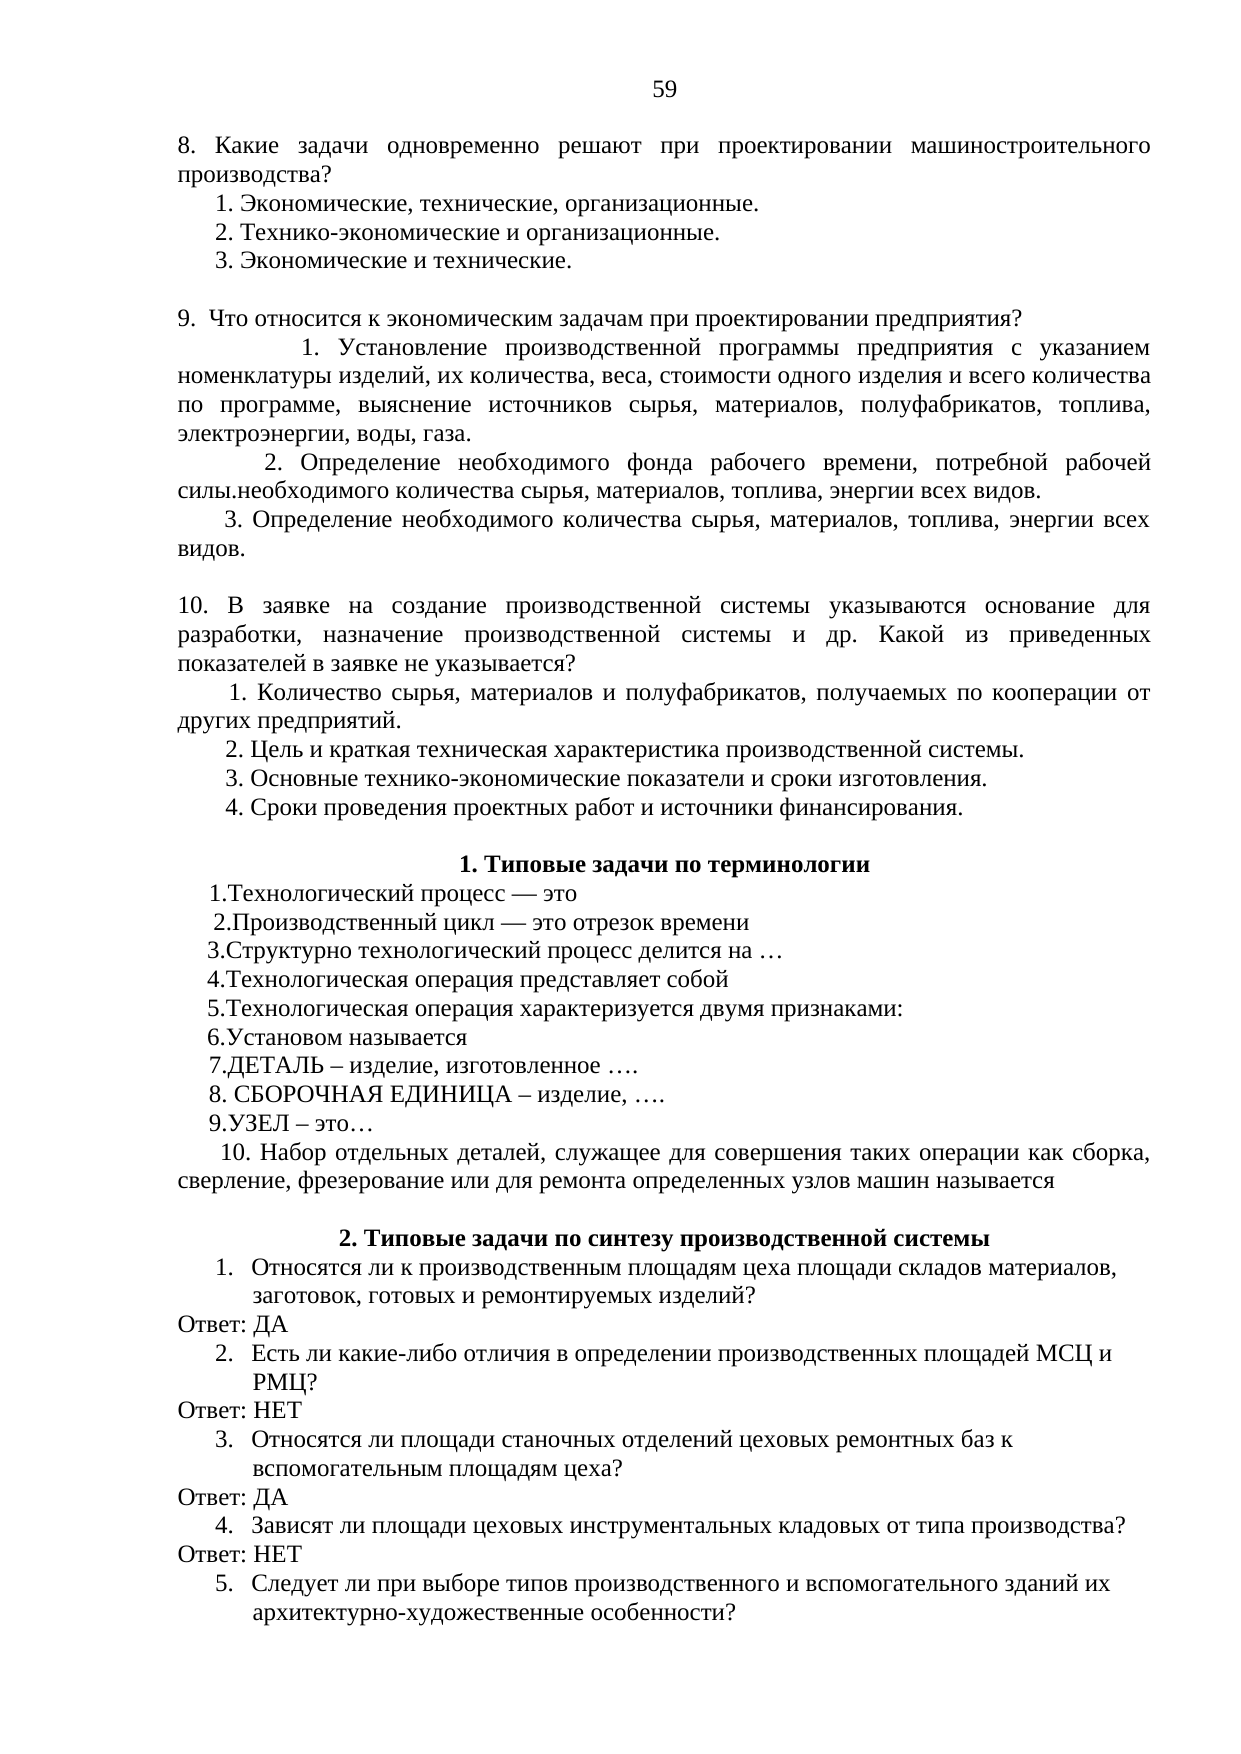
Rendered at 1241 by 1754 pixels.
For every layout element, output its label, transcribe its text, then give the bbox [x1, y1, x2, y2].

list Зависят ли площади цеховых инструментальных кладовых от типа производства? [215, 1511, 1152, 1539]
text 9.УЗЕЛ – это… [177, 1108, 1152, 1137]
list Относятся ли к производственным площадям цеха площади складов материалов, заготовок, готовых и ремонтируемых изделий? [215, 1252, 1152, 1309]
text Ответ: ДА [177, 1309, 1152, 1338]
text 3. Основные технико-экономические показатели и сроки изготовления. [177, 763, 1152, 792]
text 1.Технологический процесс — это [177, 878, 1152, 907]
text Ответ: ДА [177, 1482, 1152, 1511]
text 6.Установом называется [207, 1022, 1152, 1051]
text 3. Экономические и технические. [177, 246, 1152, 274]
text Ответ: НЕТ [177, 1396, 1152, 1424]
text 2. Цель и краткая техническая характеристика производственной системы. [177, 734, 1152, 763]
text 10. Набор отдельных деталей, служащее для совершения таких операции как сборка, сверление, фрезерование или для ремонта определенных узлов машин называется [177, 1137, 1152, 1194]
text 9. Что относится к экономическим задачам при проектировании предприятия? [177, 303, 1152, 332]
list Есть ли какие-либо отличия в определении производственных площадей МСЦ и РМЦ? [215, 1338, 1152, 1396]
text 7.ДЕТАЛЬ – изделие, изготовленное …. [177, 1051, 1152, 1079]
text 3. Определение необходимого количества сырья, материалов, топлива, энергии всех видов. [177, 504, 1152, 562]
text 4.Технологическая операция представляет собой [207, 964, 1152, 993]
text 3.Структурно технологический процесс делится на … [207, 936, 1152, 964]
text 1. Типовые задачи по терминологии [177, 849, 1152, 878]
text 2. Типовые задачи по синтезу производственной системы [177, 1223, 1152, 1252]
text 8. СБОРОЧНАЯ ЕДИНИЦА – изделие, …. [177, 1079, 1152, 1108]
text 10. В заявке на создание производственной системы указываются основание для разработки, назначение производственной системы и др. Какой из приведенных показателей в заявке не указывается? [177, 591, 1152, 677]
text 4. Сроки проведения проектных работ и источники финансирования. [177, 792, 1152, 821]
text 8. Какие задачи одновременно решают при проектировании машиностроительного производства? [177, 131, 1152, 188]
text 1. Установление производственной программы предприятия с указанием номенклатуры изделий, их количества, веса, стоимости одного изделия и всего количества по программе, выяснение источников сырья, материалов, полуфабрикатов, топлива, электроэнергии, воды, газа. [177, 332, 1152, 447]
text 2. Определение необходимого фонда рабочего времени, потребной рабочей силы.необходимого количества сырья, материалов, топлива, энергии всех видов. [177, 447, 1152, 504]
text Ответ: НЕТ [177, 1539, 1152, 1568]
text 2. Технико-экономические и организационные. [177, 217, 1152, 246]
text 1. Количество сырья, материалов и полуфабрикатов, получаемых по кооперации от других предприятий. [177, 677, 1152, 734]
list Относятся ли площади станочных отделений цеховых ремонтных баз к вспомогательным площадям цеха? [215, 1424, 1152, 1482]
text 5.Технологическая операция характеризуется двумя признаками: [207, 993, 1152, 1022]
text 2.Производственный цикл — это отрезок времени [207, 907, 1152, 936]
list Следует ли при выборе типов производственного и вспомогательного зданий их архитектурно-художественные особенности? [215, 1568, 1152, 1626]
text 1. Экономические, технические, организационные. [177, 188, 1152, 217]
